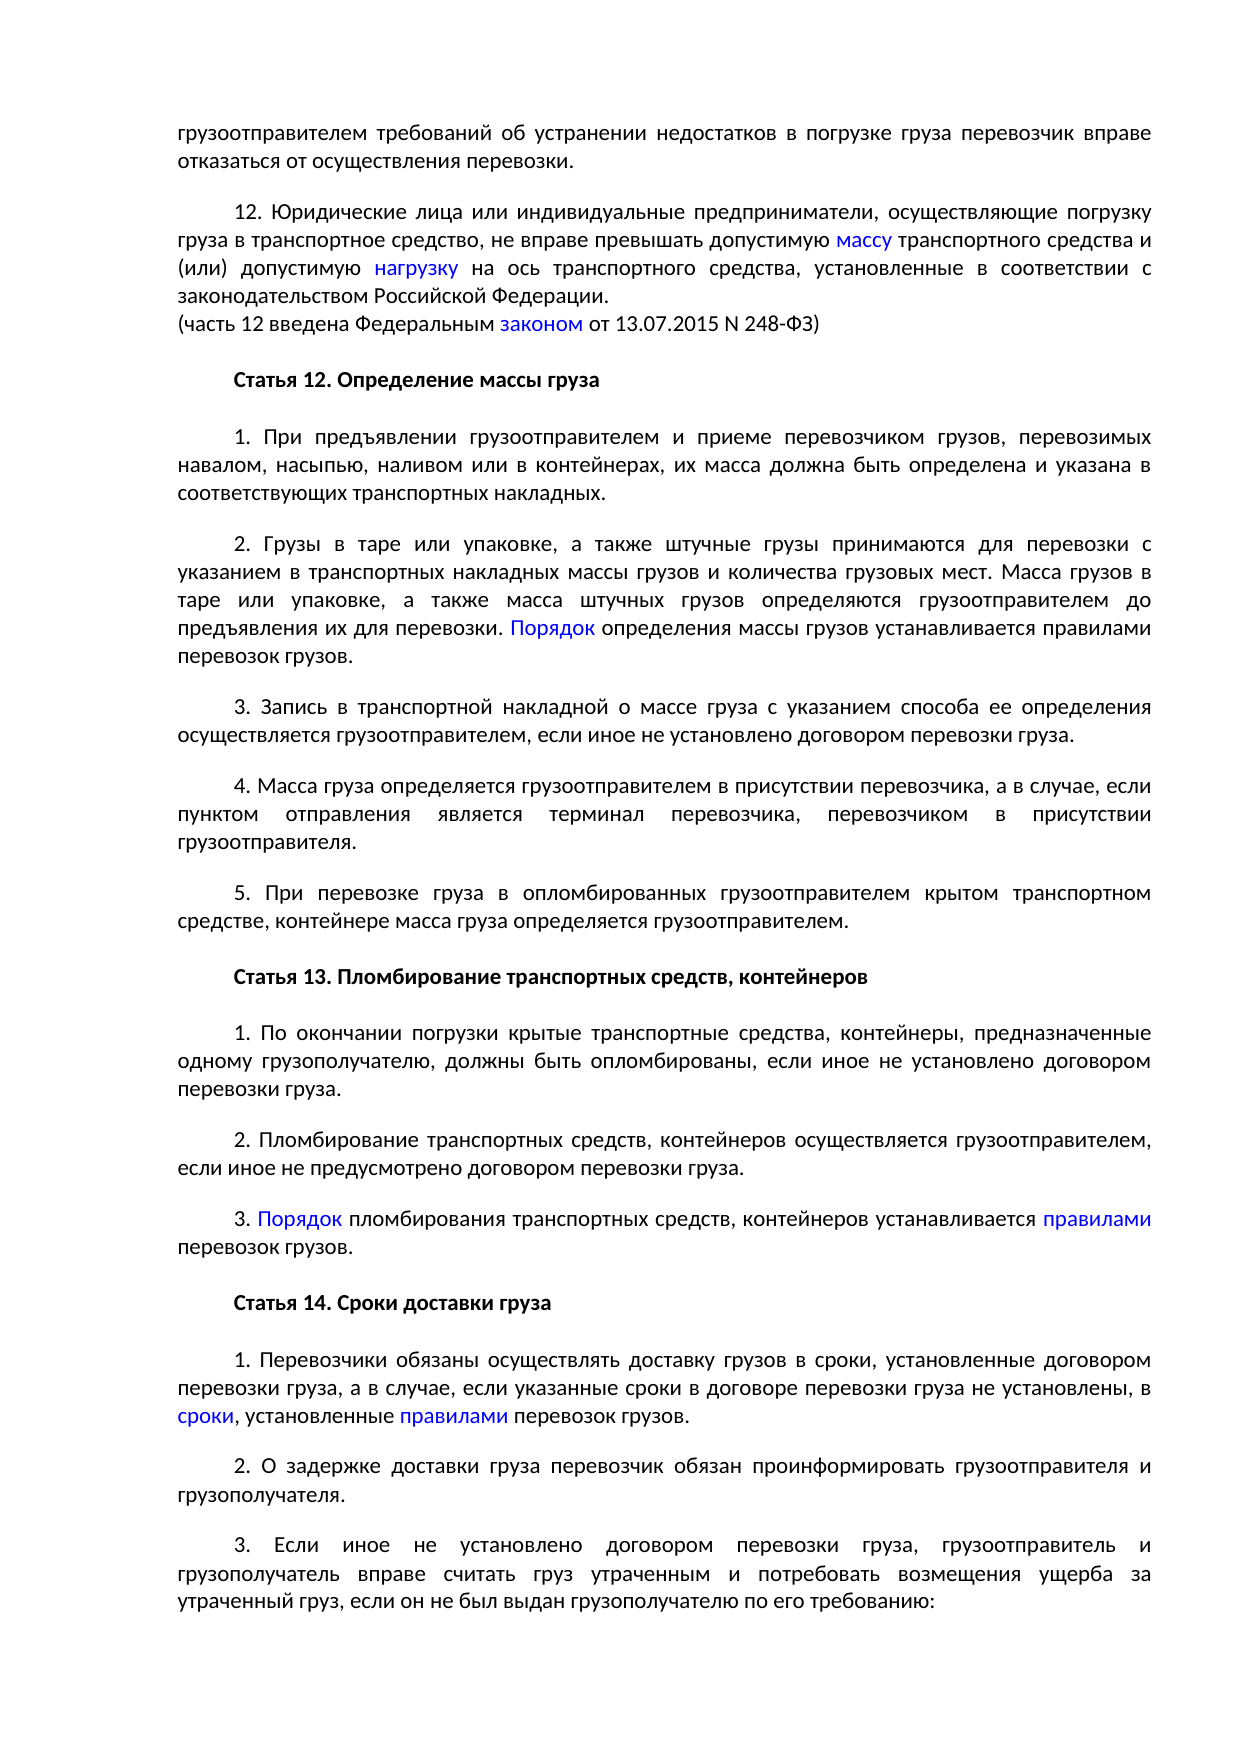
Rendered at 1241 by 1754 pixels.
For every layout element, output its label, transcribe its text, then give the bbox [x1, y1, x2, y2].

text Статья 13. Пломбирование транспортных средств, контейнеров [177, 962, 1152, 990]
text 2. О задержке доставки груза перевозчик обязан проинформировать грузоотправителя и грузополучателя. [177, 1452, 1152, 1508]
text 1. Перевозчики обязаны осуществлять доставку грузов в сроки, установленные договором перевозки груза, а в случае, если указанные сроки в договоре перевозки груза не установлены, в сроки, установленные правилами перевозок грузов. [177, 1345, 1152, 1429]
text 1. При предъявлении грузоотправителем и приеме перевозчиком грузов, перевозимых навалом, насыпью, наливом или в контейнерах, их масса должна быть определена и указана в соответствующих транспортных накладных. [177, 422, 1152, 506]
text (часть 12 введена Федеральным законом от 13.07.2015 N 248-ФЗ) [177, 309, 1152, 337]
text 3. Порядок пломбирования транспортных средств, контейнеров устанавливается правилами перевозок грузов. [177, 1204, 1152, 1260]
text 12. Юридические лица или индивидуальные предприниматели, осуществляющие погрузку груза в транспортное средство, не вправе превышать допустимую массу транспортного средства и (или) допустимую нагрузку на ось транспортного средства, установленные в соответствии с законодательством Российской Федерации. [177, 197, 1152, 309]
text 3. Запись в транспортной накладной о массе груза с указанием способа ее определения осуществляется грузоотправителем, если иное не установлено договором перевозки груза. [177, 692, 1152, 748]
text Статья 12. Определение массы груза [177, 366, 1152, 393]
text 5. При перевозке груза в опломбированных грузоотправителем крытом транспортном средстве, контейнере масса груза определяется грузоотправителем. [177, 878, 1152, 934]
text 3. Если иное не установлено договором перевозки груза, грузоотправитель и грузополучатель вправе считать груз утраченным и потребовать возмещения ущерба за утраченный груз, если он не был выдан грузополучателю по его требованию: [177, 1531, 1152, 1615]
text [177, 118, 1152, 174]
text Статья 14. Сроки доставки груза [177, 1288, 1152, 1316]
text 2. Грузы в таре или упаковке, а также штучные грузы принимаются для перевозки с указанием в транспортных накладных массы грузов и количества грузовых мест. Масса грузов в таре или упаковке, а также масса штучных грузов определяются грузоотправителем до предъявления их для перевозки. Порядок определения массы грузов устанавливается правилами перевозок грузов. [177, 529, 1152, 669]
text 4. Масса груза определяется грузоотправителем в присутствии перевозчика, а в случае, если пунктом отправления является терминал перевозчика, перевозчиком в присутствии грузоотправителя. [177, 771, 1152, 855]
text 2. Пломбирование транспортных средств, контейнеров осуществляется грузоотправителем, если иное не предусмотрено договором перевозки груза. [177, 1125, 1152, 1181]
text 1. По окончании погрузки крытые транспортные средства, контейнеры, предназначенные одному грузополучателю, должны быть опломбированы, если иное не установлено договором перевозки груза. [177, 1018, 1152, 1102]
